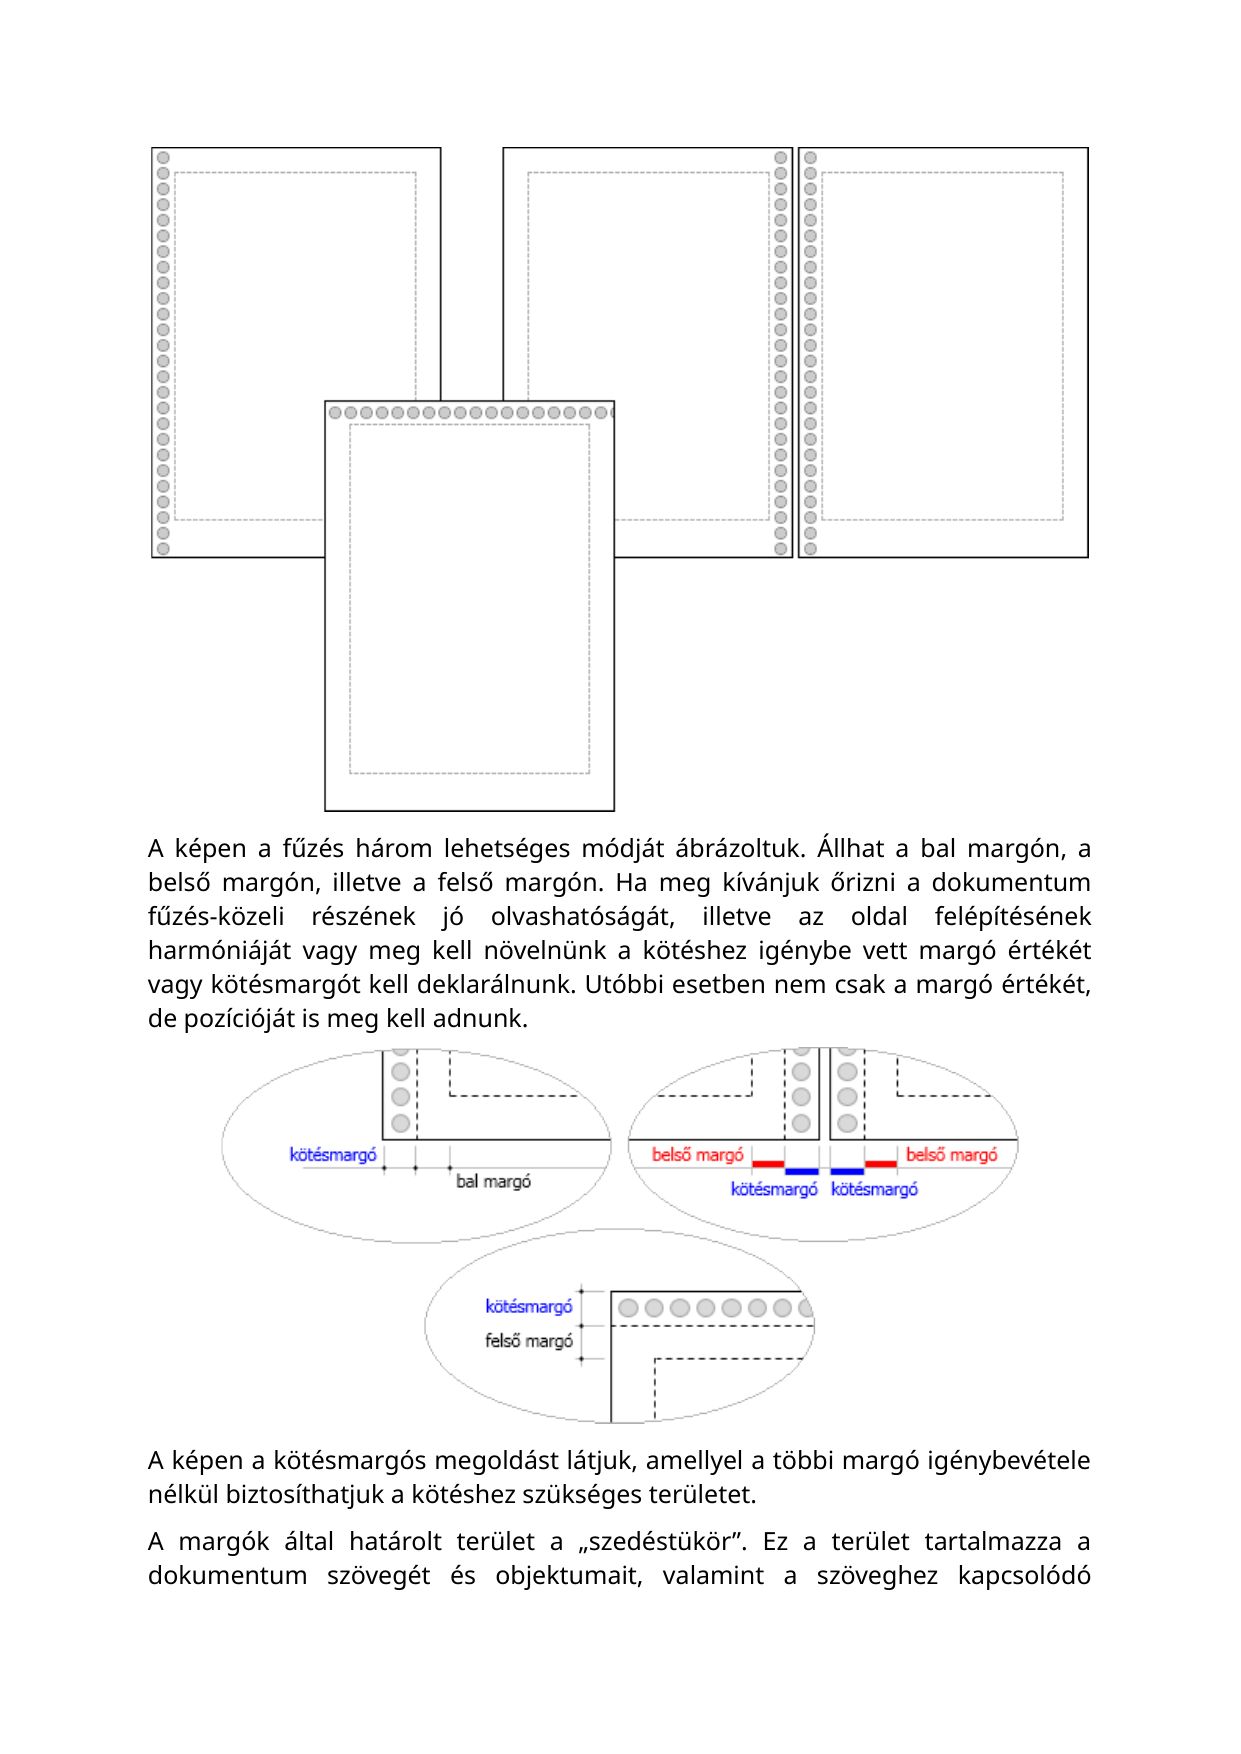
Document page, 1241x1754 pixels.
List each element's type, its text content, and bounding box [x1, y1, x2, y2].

picture [221, 1047, 1019, 1424]
picture [151, 147, 1089, 812]
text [148, 1523, 1093, 1592]
text A képen a fűzés három lehetséges módját ábrázoltuk. Állhat a bal margón, a belső margón, illetve a felső margón. Ha meg kívánjuk őrizni a dokumentum fűzés-közeli részének jó olvashatóságát, illetve az oldal felépítésének harmóniáját vagy meg kell növelnünk a kötéshez igénybe vett margó értékét vagy kötésmargót kell deklarálnunk. Utóbbi esetben nem csak a margó értékét, de pozícióját is meg kell adnunk. [148, 831, 1093, 1035]
text A képen a kötésmargós megoldást látjuk, amellyel a többi margó igénybevétele nélkül biztosíthatjuk a kötéshez szükséges területet. [148, 1443, 1093, 1511]
